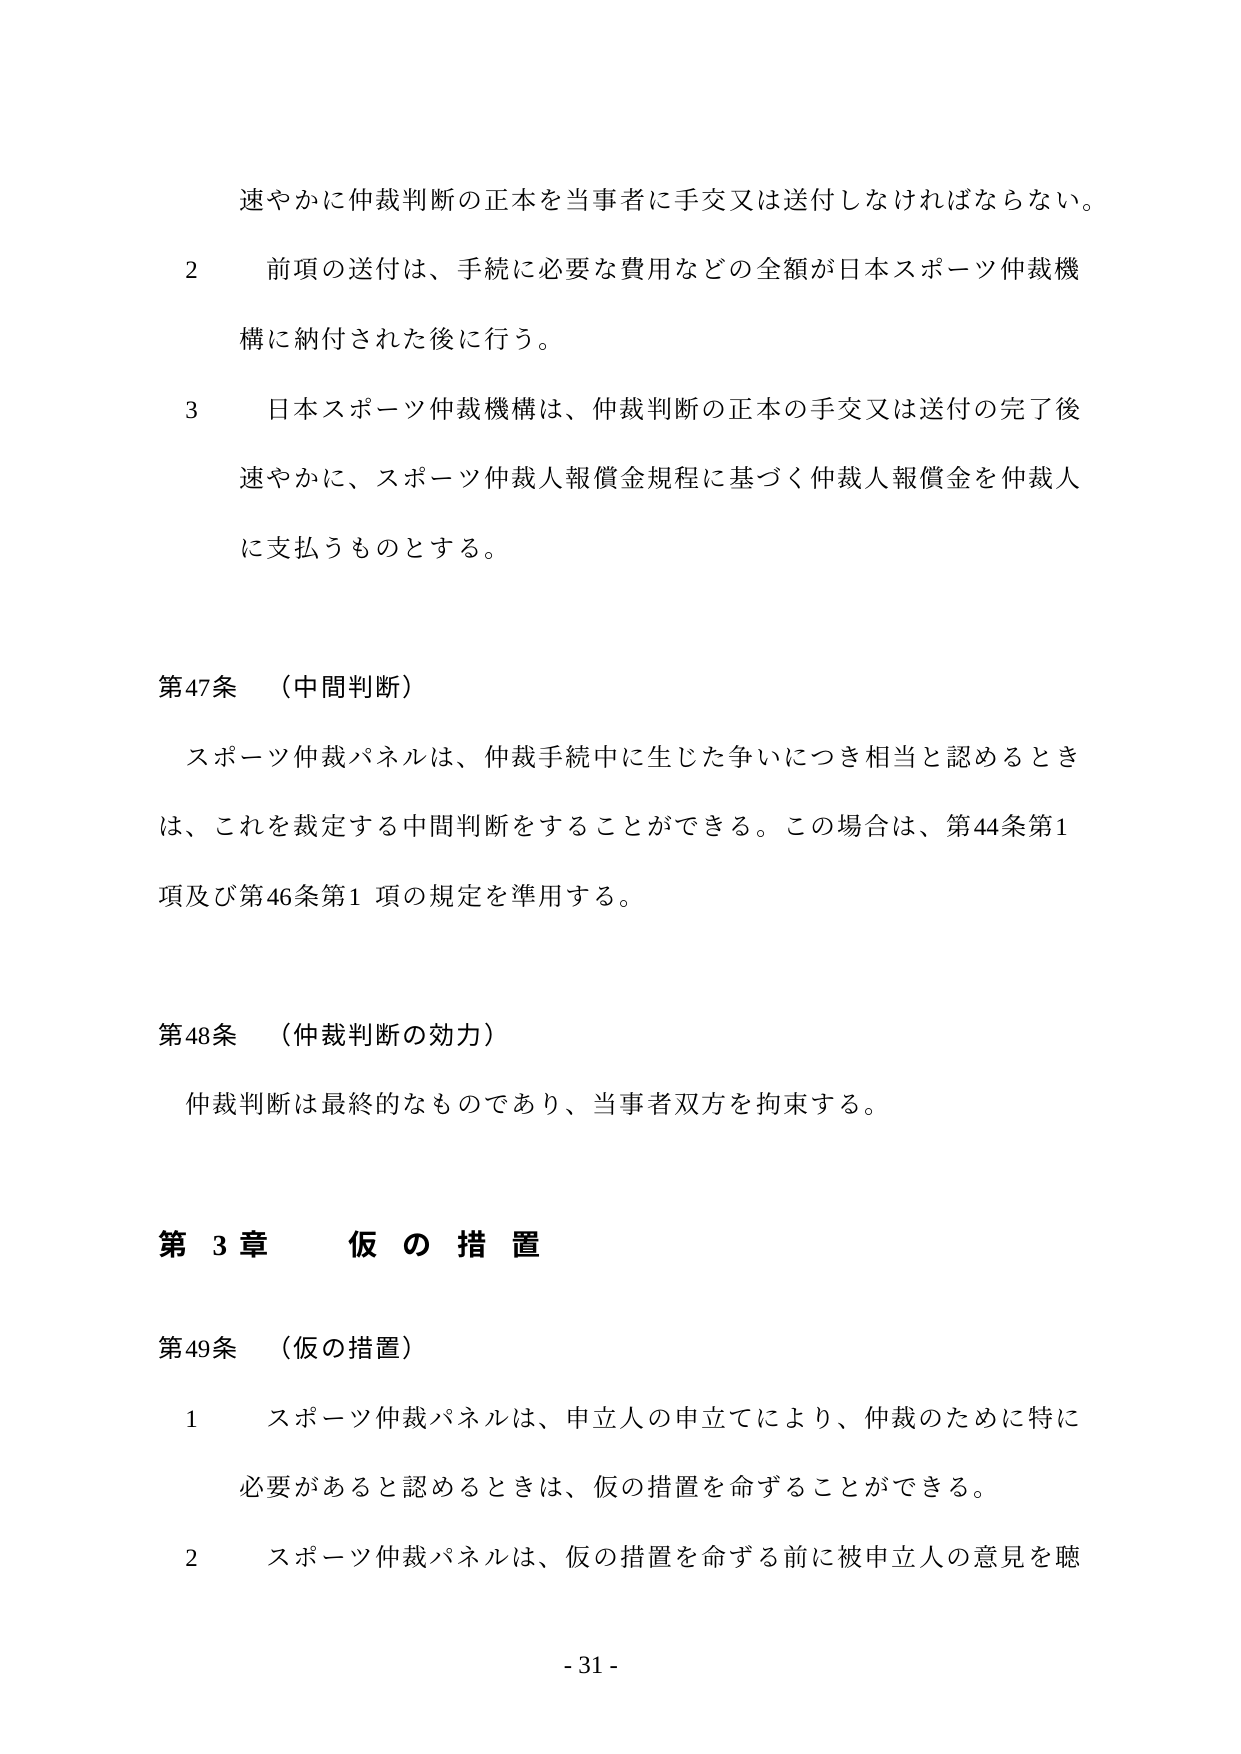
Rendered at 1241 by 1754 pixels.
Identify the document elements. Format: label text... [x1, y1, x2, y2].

text 第48条 （仲裁判断の効力） [158, 999, 1082, 1068]
text 第49条 （仮の措置） [158, 1312, 1082, 1381]
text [183, 164, 1082, 233]
text 3 日本スポーツ仲裁機構は、仲裁判断の正本の手交又は送付の完了後速やかに、スポーツ仲裁人報償金規程に基づく仲裁人報償金を仲裁人に支払うものとする。 [183, 372, 1082, 581]
text 第3章 仮の措置 [158, 1207, 1082, 1277]
text 仲裁判断は最終的なものであり、当事者双方を拘束する。 [158, 1068, 1082, 1138]
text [183, 1521, 1082, 1590]
text 1 スポーツ仲裁パネルは、申立人の申立てにより、仲裁のために特に必要があると認めるときは、仮の措置を命ずることができる。 [183, 1381, 1082, 1521]
text スポーツ仲裁パネルは、仲裁手続中に生じた争いにつき相当と認めるときは、これを裁定する中間判断をすることができる。この場合は、第44条第1項及び第46条第1項の規定を準用する。 [158, 720, 1082, 929]
text 2 前項の送付は、手続に必要な費用などの全額が日本スポーツ仲裁機構に納付された後に行う。 [183, 233, 1082, 372]
text 第47条 （中間判断） [158, 651, 1082, 720]
